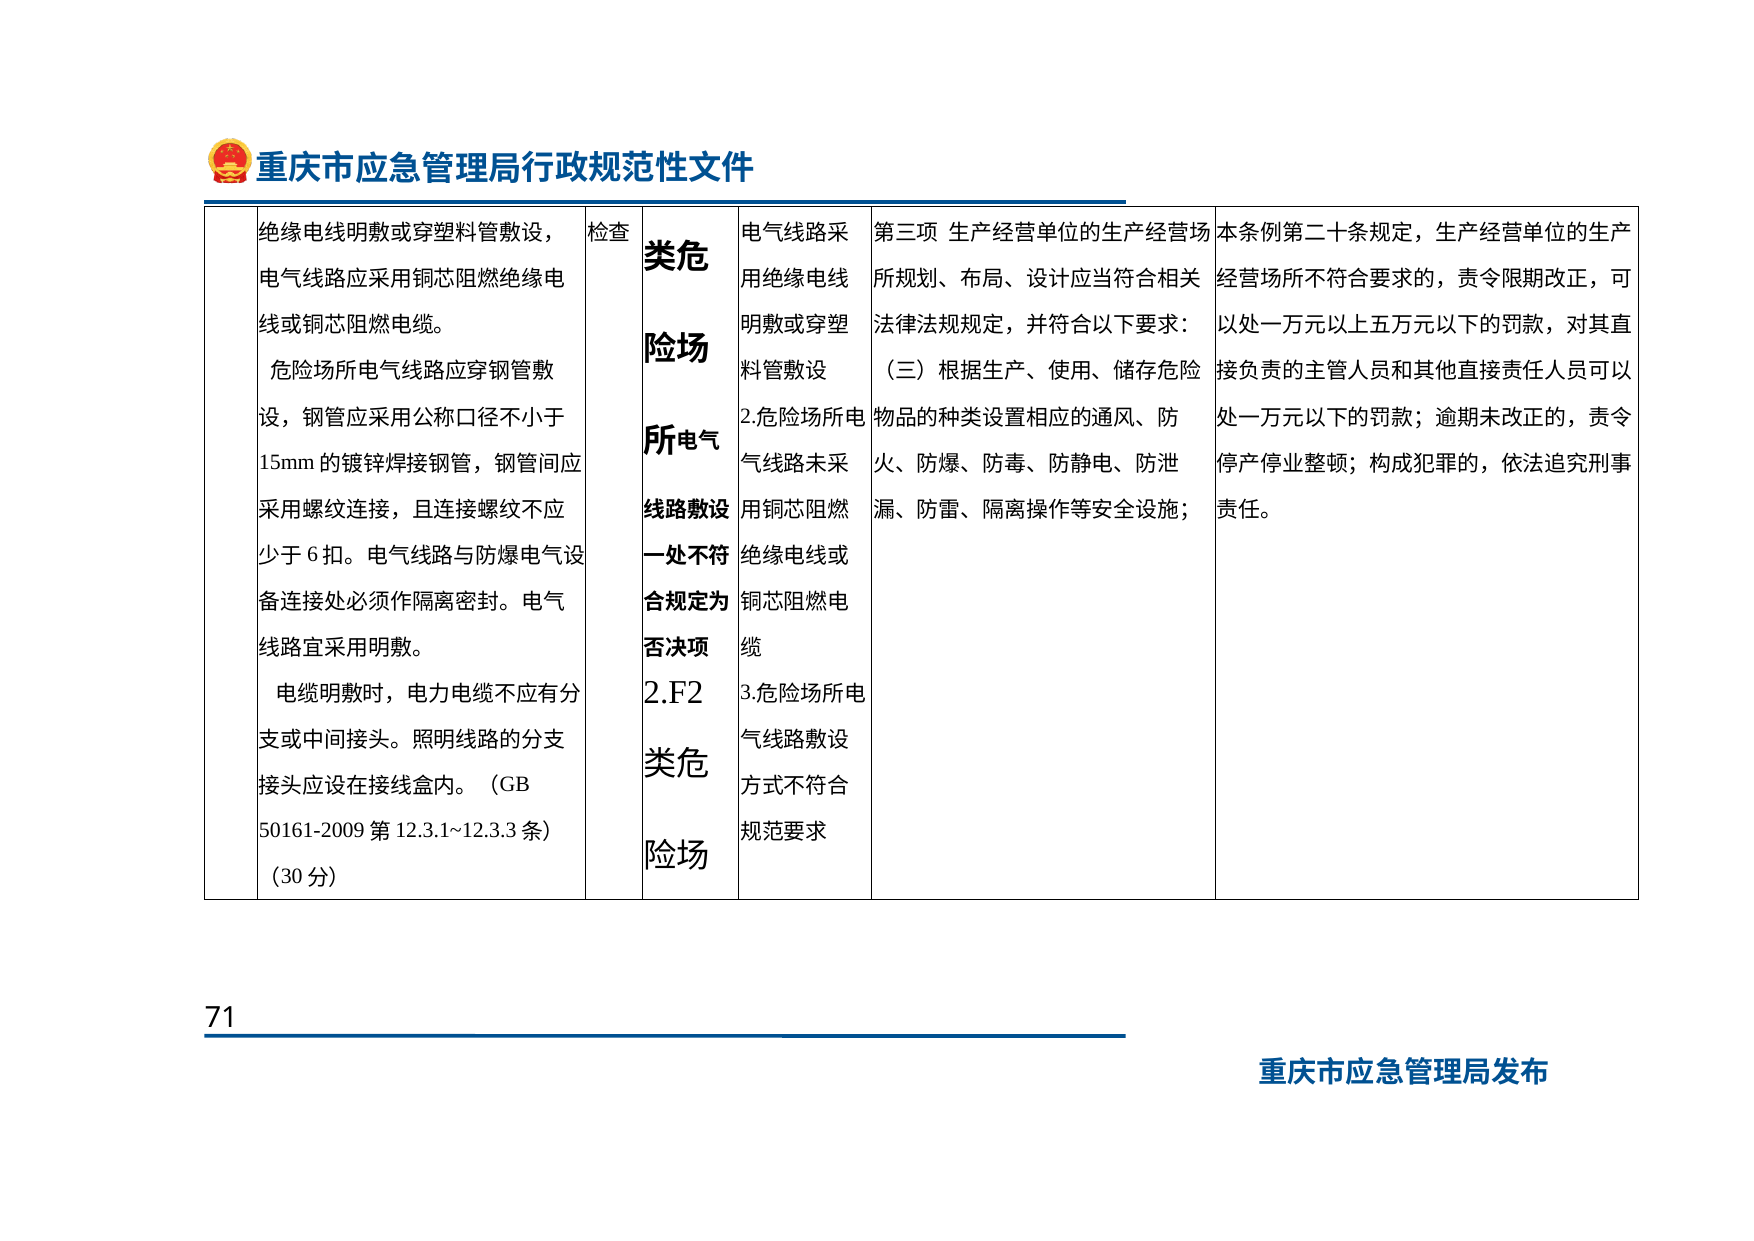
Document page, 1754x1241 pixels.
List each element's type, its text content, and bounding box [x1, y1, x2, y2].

table_cell 《重庆市安全生产条例》第五十三条 违反本条例第二十条规定，生产经营单位的生产经营场所不符合要求的，责令限期改正，可以处一万元以上五万元以下的罚款，对其直接负责的主管人员和其他直接责任人员可以处一万元以下的罚款；逾期未改正的，责令停产停业整顿；构成犯罪的，依法追究刑事责任。 [1216, 207, 1638, 899]
table_cell 1.危险场所电气线路采用绝缘电线明敷或穿塑料管敷设 2.危险场所电气线路未采用铜芯阻燃绝缘电线或铜芯阻燃电缆 3.危险场所电气线路敷设方式不符合规范要求 [739, 207, 871, 899]
table_cell 现场检查 [586, 207, 642, 899]
picture [204, 136, 255, 187]
table_cell 《重庆市安全生产条例》第二十条第三项 生产经营单位的生产经营场所规划、布局、设计应当符合相关法律法规规定，并符合以下要求： （三）根据生产、使用、储存危险物品的种类设置相应的通风、防火、防爆、防毒、防静电、防泄漏、防雷、隔离操作等安全设施； [872, 207, 1215, 899]
table_cell 1.Fl 类危险场所电气线路敷设一处不符合规定为否决项 2.F2 类危险场所电气线路敷设一处不符合规定扣5分，直至扣完本项全分。 [643, 207, 738, 899]
